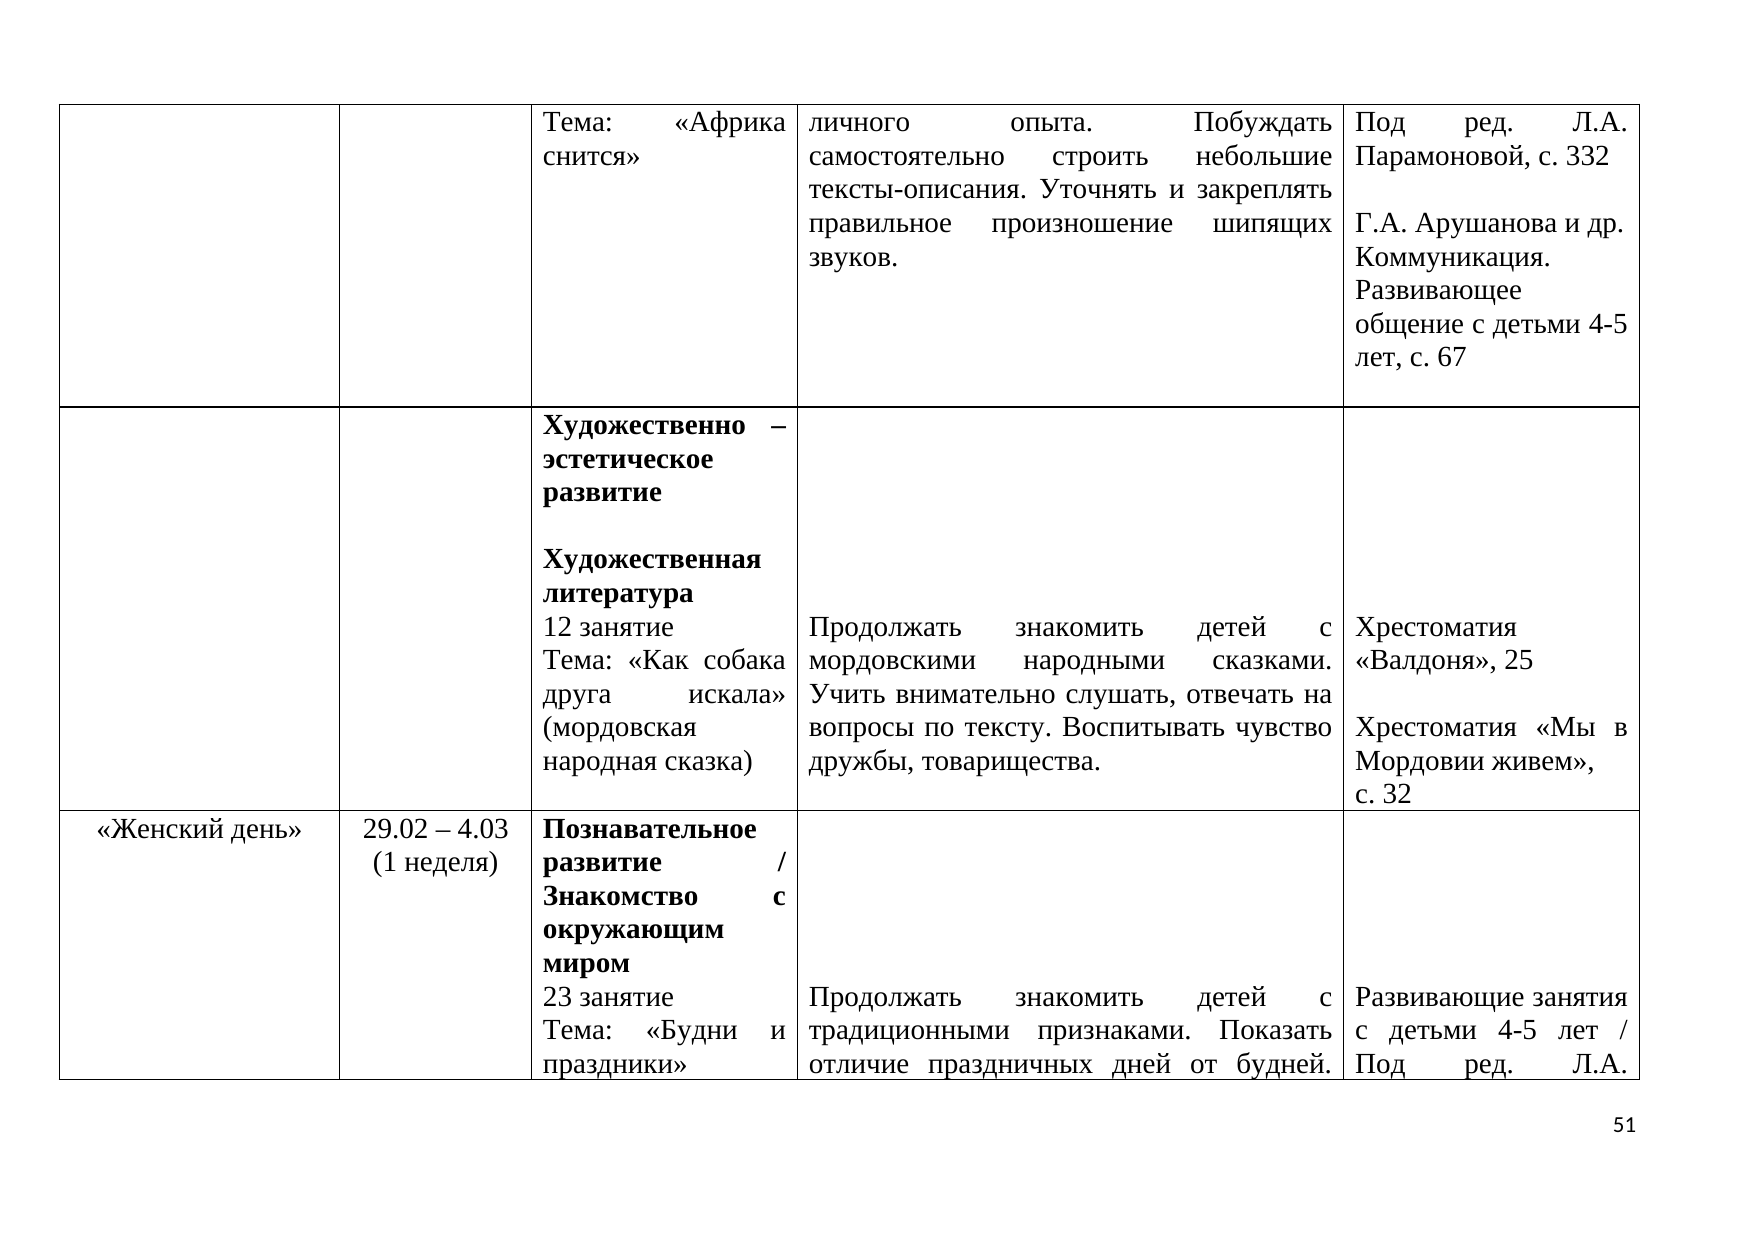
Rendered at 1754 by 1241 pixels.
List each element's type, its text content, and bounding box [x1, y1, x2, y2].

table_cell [340, 811, 531, 1079]
table_cell Хрестоматия «Валдоня», 25 Хрестоматия «Мы в Мордовии живем», с. 32 [1344, 408, 1639, 810]
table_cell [532, 105, 797, 406]
table_cell [60, 105, 339, 406]
table_cell Художественно – эстетическое развитие Художественная литература 12 занятие Тема: «Как собака друга искала» (мордовская народная сказка) [532, 408, 797, 810]
table_cell [340, 408, 531, 810]
table_cell [340, 105, 531, 406]
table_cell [798, 811, 1343, 1079]
table_cell [60, 408, 339, 810]
table_cell «Женский день» [60, 811, 339, 1079]
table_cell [1344, 105, 1639, 406]
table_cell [532, 811, 797, 1079]
table_cell Продолжать знакомить детей с мордовскими народными сказками. Учить внимательно слушать, отвечать на вопросы по тексту. Воспитывать чувство дружбы, товарищества. [798, 408, 1343, 810]
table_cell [1344, 811, 1639, 1079]
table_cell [798, 105, 1343, 406]
